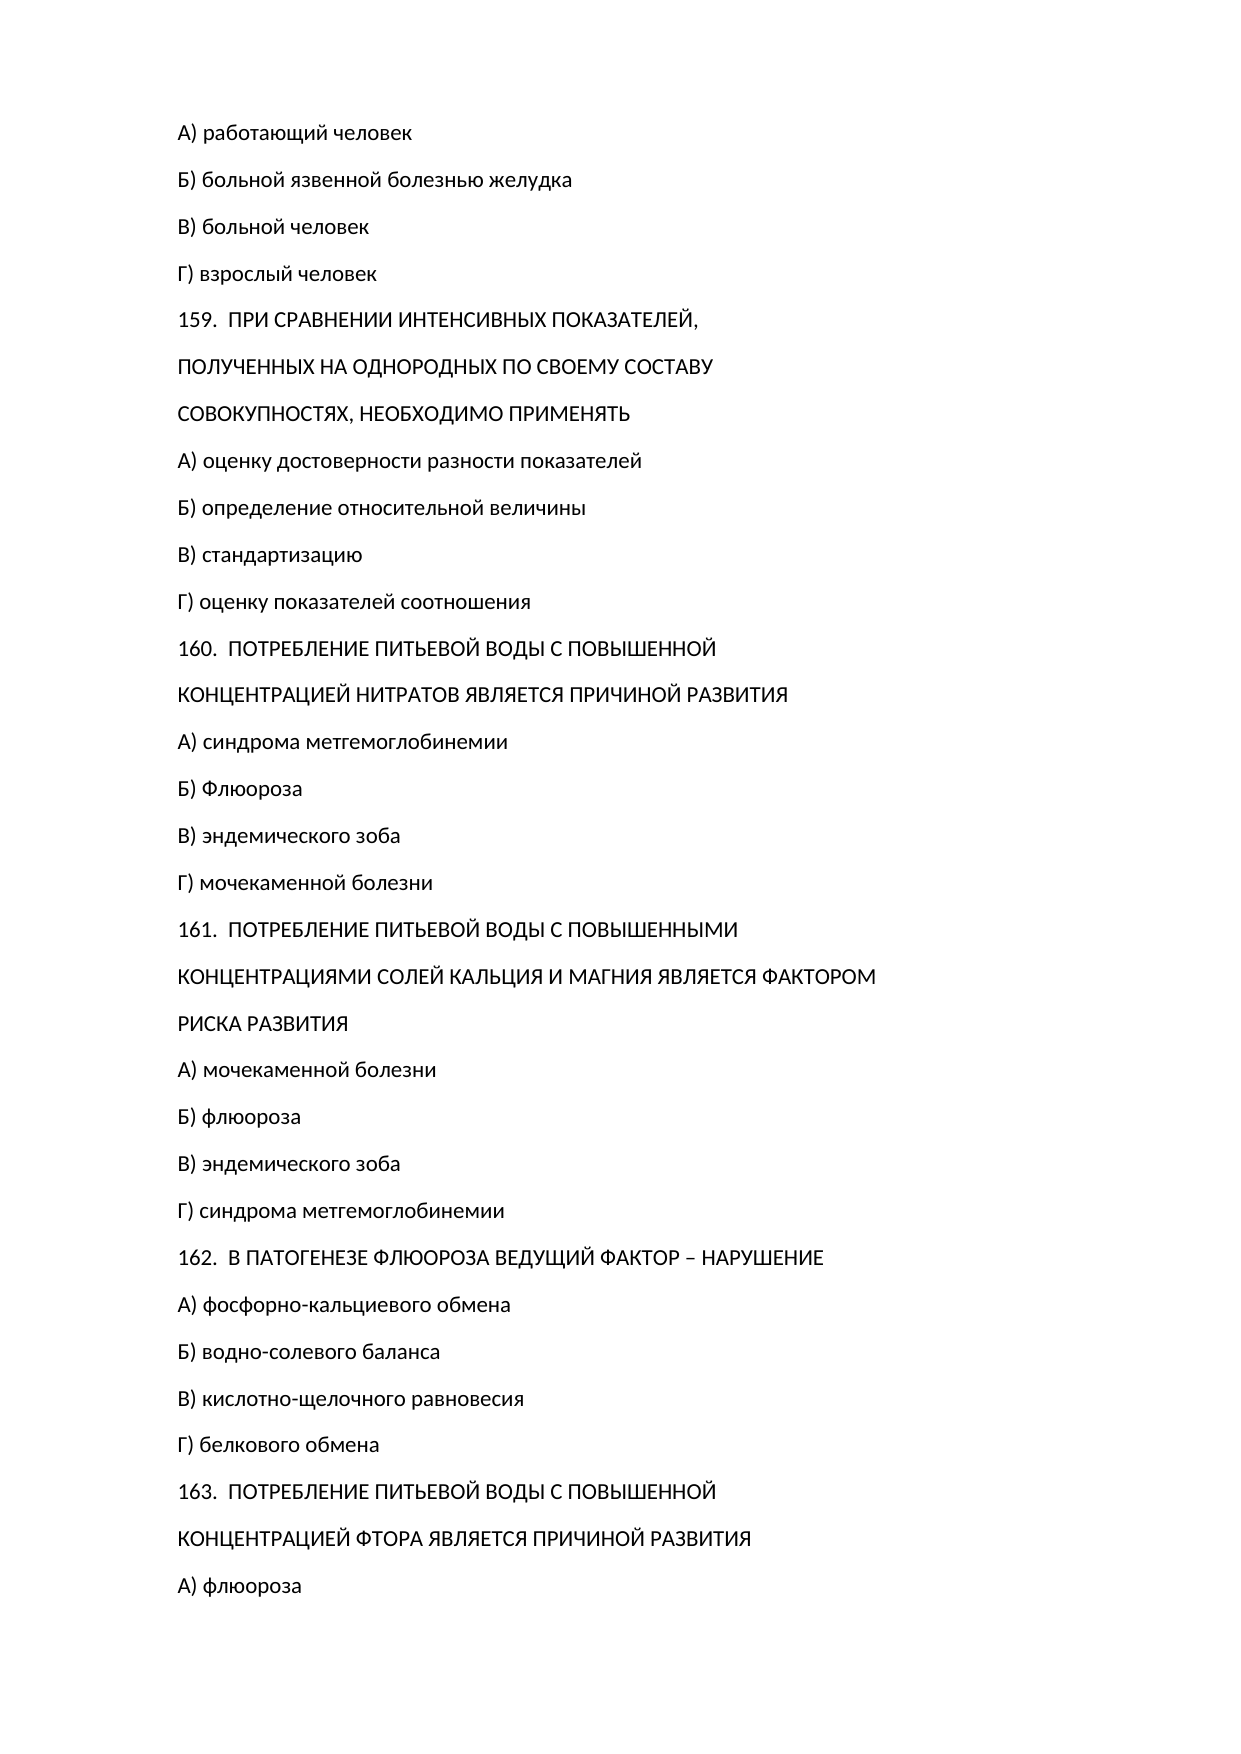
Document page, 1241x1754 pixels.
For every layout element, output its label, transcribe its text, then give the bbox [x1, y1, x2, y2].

text В) кислотно-щелочного равновесия [177, 1384, 1152, 1412]
text РИСКА РАЗВИТИЯ [177, 1009, 1152, 1037]
text А) работающий человек [177, 118, 1152, 146]
text КОНЦЕНТРАЦИЯМИ СОЛЕЙ КАЛЬЦИЯ И МАГНИЯ ЯВЛЯЕТСЯ ФАКТОРОМ [177, 962, 1152, 990]
text СОВОКУПНОСТЯХ, НЕОБХОДИМО ПРИМЕНЯТЬ [177, 399, 1152, 427]
text А) оценку достоверности разности показателей [177, 446, 1152, 474]
text А) фосфорно-кальциевого обмена [177, 1290, 1152, 1318]
text Б) больной язвенной болезнью желудка [177, 165, 1152, 193]
text Г) взрослый человек [177, 259, 1152, 287]
text Б) водно-солевого баланса [177, 1337, 1152, 1365]
text Г) мочекаменной болезни [177, 868, 1152, 896]
text В) эндемического зоба [177, 1149, 1152, 1177]
text 163. ПОТРЕБЛЕНИЕ ПИТЬЕВОЙ ВОДЫ С ПОВЫШЕННОЙ [177, 1477, 1152, 1506]
text В) эндемического зоба [177, 821, 1152, 849]
text КОНЦЕНТРАЦИЕЙ ФТОРА ЯВЛЯЕТСЯ ПРИЧИНОЙ РАЗВИТИЯ [177, 1524, 1152, 1552]
text 159. ПРИ СРАВНЕНИИ ИНТЕНСИВНЫХ ПОКАЗАТЕЛЕЙ, [177, 306, 1152, 334]
text ПОЛУЧЕННЫХ НА ОДНОРОДНЫХ ПО СВОЕМУ СОСТАВУ [177, 352, 1152, 381]
text Б) Флюороза [177, 774, 1152, 802]
text 161. ПОТРЕБЛЕНИЕ ПИТЬЕВОЙ ВОДЫ С ПОВЫШЕННЫМИ [177, 915, 1152, 943]
text В) больной человек [177, 212, 1152, 240]
text Б) определение относительной величины [177, 493, 1152, 521]
text 160. ПОТРЕБЛЕНИЕ ПИТЬЕВОЙ ВОДЫ С ПОВЫШЕННОЙ [177, 634, 1152, 662]
text А) синдрома метгемоглобинемии [177, 727, 1152, 756]
text Б) флюороза [177, 1102, 1152, 1131]
text Г) белкового обмена [177, 1431, 1152, 1459]
text 162. В ПАТОГЕНЕЗЕ ФЛЮОРОЗА ВЕДУЩИЙ ФАКТОР – НАРУШЕНИЕ [177, 1243, 1152, 1271]
text КОНЦЕНТРАЦИЕЙ НИТРАТОВ ЯВЛЯЕТСЯ ПРИЧИНОЙ РАЗВИТИЯ [177, 681, 1152, 709]
text В) стандартизацию [177, 540, 1152, 568]
text Г) оценку показателей соотношения [177, 587, 1152, 615]
text А) флюороза [177, 1571, 1152, 1599]
text Г) синдрома метгемоглобинемии [177, 1196, 1152, 1224]
text А) мочекаменной болезни [177, 1056, 1152, 1084]
